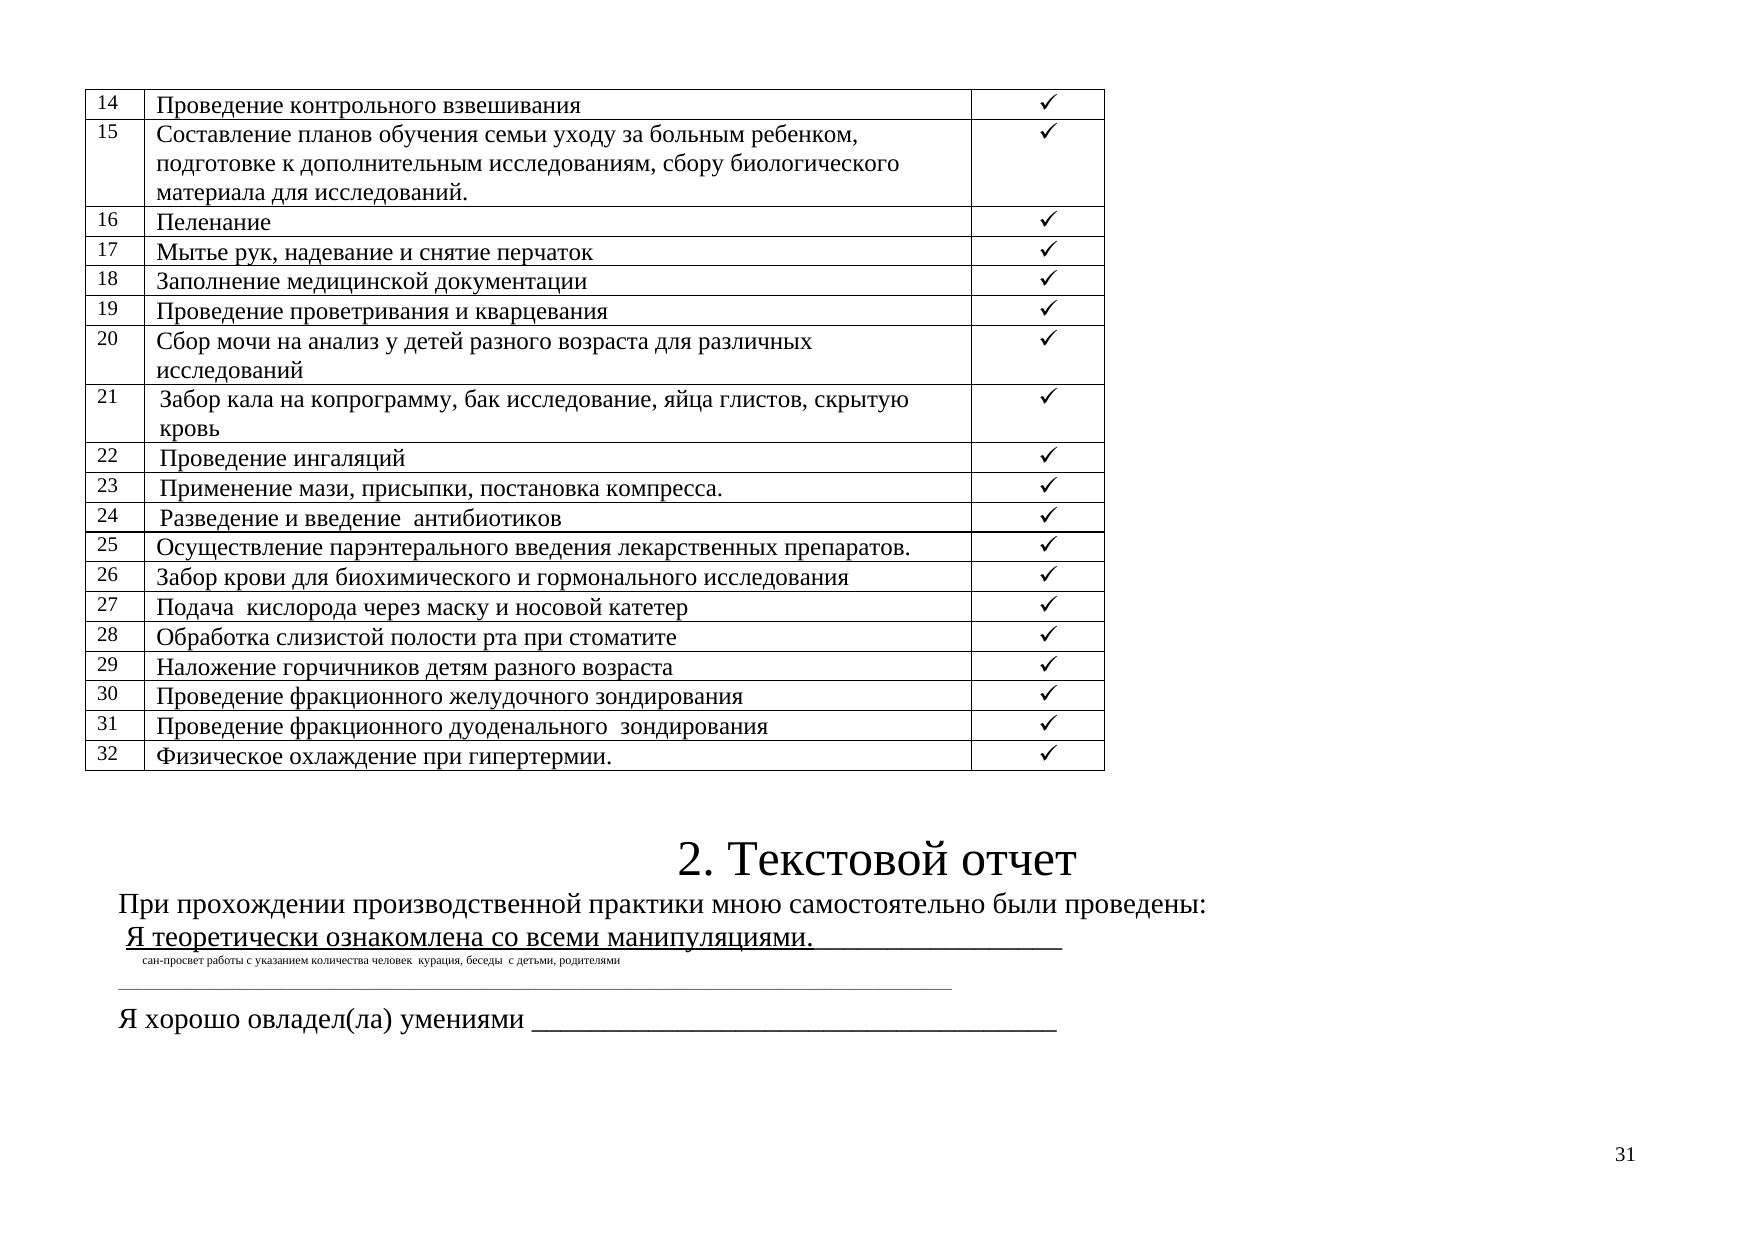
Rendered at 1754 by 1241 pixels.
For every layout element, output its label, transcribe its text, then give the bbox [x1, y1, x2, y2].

table_cell Наложение горчичников детям разного возраста [145, 652, 971, 680]
table_cell 14 [86, 90, 144, 118]
table_cell Проведение фракционного желудочного зондирования [145, 681, 971, 710]
subtitle 2. Текстовой отчет [118, 828, 1636, 886]
table_cell 30 [86, 681, 144, 710]
table_cell [972, 473, 1104, 502]
table_cell 26 [86, 562, 144, 591]
text Я хорошо овладел(ла) умениями ____________________________________ [118, 1001, 1636, 1034]
table_cell Проведение фракционного дуоденального зондирования [145, 711, 971, 740]
table_cell 27 [86, 592, 144, 621]
table_cell 29 [86, 652, 144, 680]
table_cell 32 [86, 741, 144, 770]
table_cell Разведение и введение антибиотиков [145, 503, 971, 531]
table_cell 21 [86, 385, 144, 442]
table_cell [972, 90, 1104, 118]
table_cell [972, 266, 1104, 295]
table_cell [972, 503, 1104, 531]
table_cell Осуществление парэнтерального введения лекарственных препаратов. [145, 533, 971, 561]
table_cell 20 [86, 326, 144, 383]
table_cell [972, 296, 1104, 325]
table_cell 22 [86, 443, 144, 472]
table_cell [972, 652, 1104, 680]
table_cell [972, 237, 1104, 265]
table_cell Забор кала на копрограмму, бак исследование, яйца глистов, скрытую кровь [145, 385, 971, 442]
table_cell [972, 533, 1104, 561]
table_cell 23 [86, 473, 144, 502]
table_cell [972, 622, 1104, 651]
table_cell 18 [86, 266, 144, 295]
table_cell Составление планов обучения семьи уходу за больным ребенком, подготовке к дополнительным исследованиям, сбору биологического материала для исследований. [145, 120, 971, 206]
table_cell [972, 443, 1104, 472]
table_cell [972, 592, 1104, 621]
table_cell Пеленание [145, 207, 971, 236]
table_cell 16 [86, 207, 144, 236]
table_cell [972, 326, 1104, 383]
table_cell 28 [86, 622, 144, 651]
table_cell 15 [86, 120, 144, 206]
table_cell [972, 120, 1104, 206]
text сан-просвет работы с указанием количества человек курация, беседы с детьми, родителями [118, 953, 1636, 977]
table_cell [972, 741, 1104, 770]
text __________________________________________________________________________________________________________________________________________ [118, 977, 1636, 1001]
table_cell Физическое охлаждение при гипертермии. [145, 741, 971, 770]
table_cell Проведение проветривания и кварцевания [145, 296, 971, 325]
table_cell 25 [86, 533, 144, 561]
text Я теоретически ознакомлена со всеми манипуляциями._________________ [118, 919, 1636, 953]
text При прохождении производственной практики мною самостоятельно были проведены: [118, 886, 1636, 919]
table_cell 31 [86, 711, 144, 740]
table_cell 19 [86, 296, 144, 325]
table_cell [972, 711, 1104, 740]
table_cell Сбор мочи на анализ у детей разного возраста для различных исследований [145, 326, 971, 383]
table_cell Применение мази, присыпки, постановка компресса. [145, 473, 971, 502]
table_cell Подача кислорода через маску и носовой катетер [145, 592, 971, 621]
table_cell [972, 385, 1104, 442]
table_cell Забор крови для биохимического и гормонального исследования [145, 562, 971, 591]
table_cell Обработка слизистой полости рта при стоматите [145, 622, 971, 651]
table_cell 17 [86, 237, 144, 265]
table_cell 24 [86, 503, 144, 531]
table_cell Проведение контрольного взвешивания [145, 90, 971, 118]
table_cell Проведение ингаляций [145, 443, 971, 472]
table_cell Мытье рук, надевание и снятие перчаток [145, 237, 971, 265]
table_cell [972, 207, 1104, 236]
table_cell Заполнение медицинской документации [145, 266, 971, 295]
table_cell [972, 681, 1104, 710]
table_cell [972, 562, 1104, 591]
